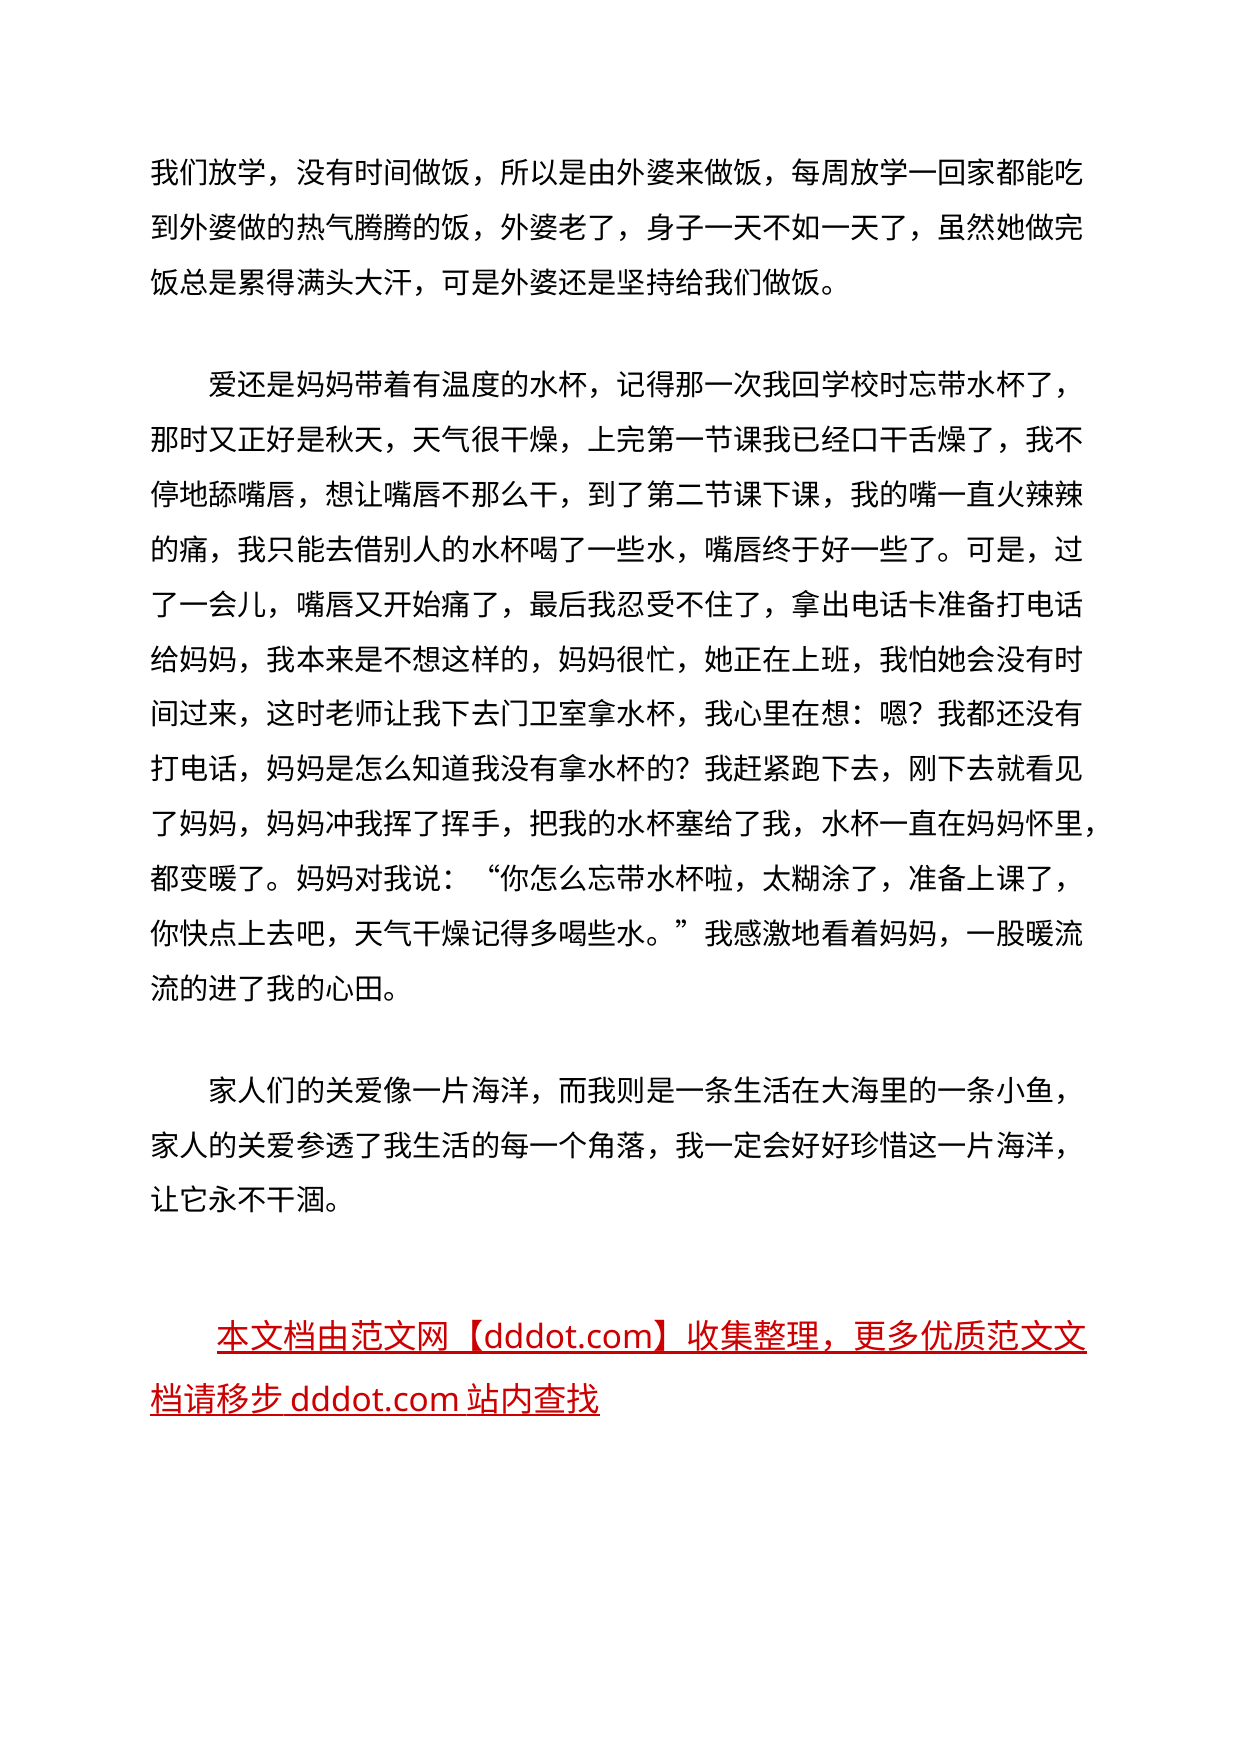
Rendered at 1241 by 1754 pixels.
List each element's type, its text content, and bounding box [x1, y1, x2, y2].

text 爱还是妈妈带着有温度的水杯，记得那一次我回学校时忘带水杯了，那时又正好是秋天，天气很干燥，上完第一节课我已经口干舌燥了，我不停地舔嘴唇，想让嘴唇不那么干，到了第二节课下课，我的嘴一直火辣辣的痛，我只能去借别人的水杯喝了一些水，嘴唇终于好一些了。可是，过了一会儿，嘴唇又开始痛了，最后我忍受不住了，拿出电话卡准备打电话给妈妈，我本来是不想这样的，妈妈很忙，她正在上班，我怕她会没有时间过来，这时老师让我下去门卫室拿水杯，我心里在想：嗯？我都还没有打电话，妈妈是怎么知道我没有拿水杯的？我赶紧跑下去，刚下去就看见了妈妈，妈妈冲我挥了挥手，把我的水杯塞给了我，水杯一直在妈妈怀里，都变暖了。妈妈对我说：“你怎么忘带水杯啦，太糊涂了，准备上课了，你快点上去吧，天气干燥记得多喝些水。”我感激地看着妈妈，一股暖流流的进了我的心田。 [150, 362, 1090, 1008]
text 家人们的关爱像一片海洋，而我则是一条生活在大海里的一条小鱼，家人的关爱参透了我生活的每一个角落，我一定会好好珍惜这一片海洋，让它永不干涸。 [150, 1067, 1090, 1219]
text 本文档由范文网【dddot.com】收集整理，更多优质范文文档请移步dddot.com站内查找 [150, 1310, 1090, 1421]
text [150, 150, 1090, 302]
